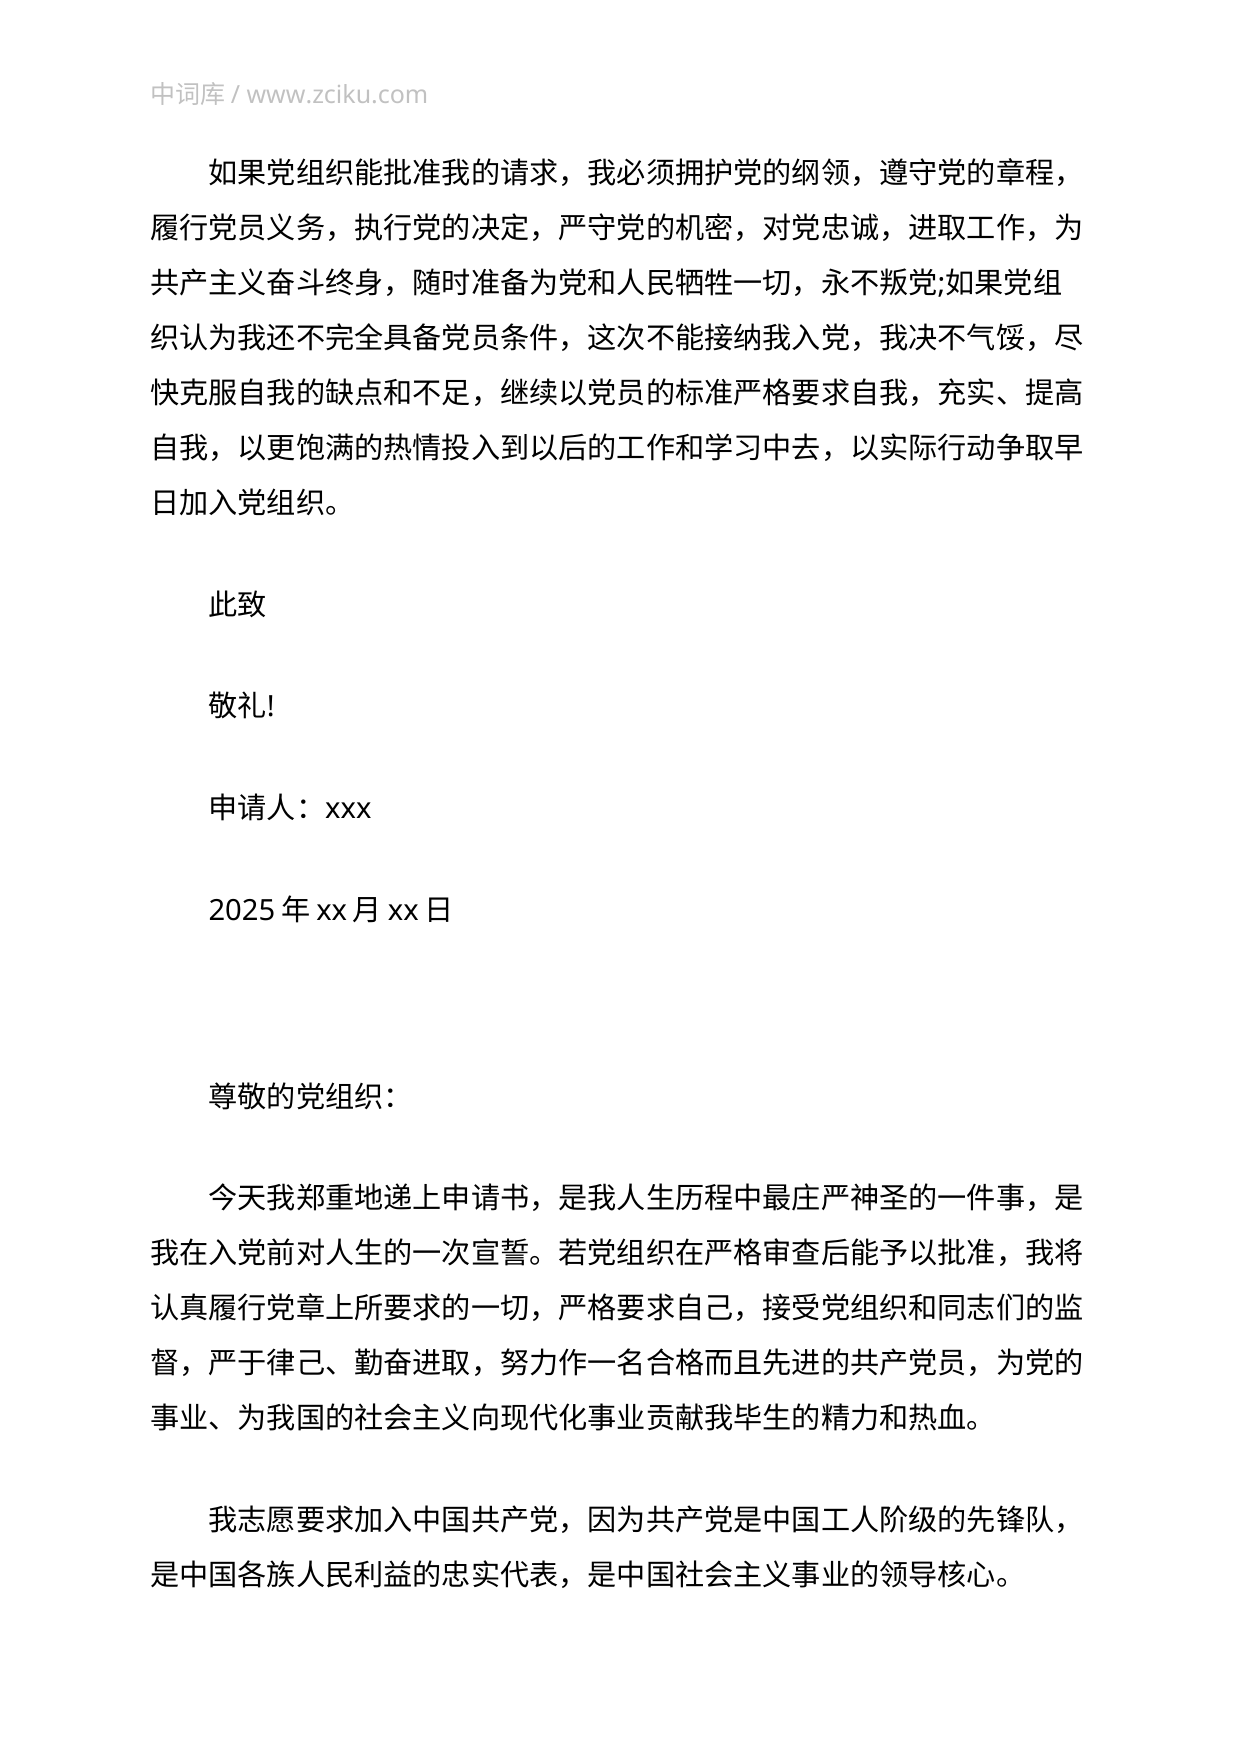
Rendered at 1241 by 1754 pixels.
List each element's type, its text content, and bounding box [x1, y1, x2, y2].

text 我志愿要求加入中国共产党，因为共产党是中国工人阶级的先锋队，是中国各族人民利益的忠实代表，是中国社会主义事业的领导核心。 [150, 1496, 1090, 1593]
text 尊敬的党组织： [150, 1073, 1090, 1115]
text 此致 [150, 581, 1090, 623]
text 如果党组织能批准我的请求，我必须拥护党的纲领，遵守党的章程，履行党员义务，执行党的决定，严守党的机密，对党忠诚，进取工作，为共产主义奋斗终身，随时准备为党和人民牺牲一切，永不叛党;如果党组织认为我还不完全具备党员条件，这次不能接纳我入党，我决不气馁，尽快克服自我的缺点和不足，继续以党员的标准严格要求自我，充实、提高自我，以更饱满的热情投入到以后的工作和学习中去，以实际行动争取早日加入党组织。 [150, 150, 1090, 522]
text 申请人：xxx [150, 785, 1090, 827]
text 今天我郑重地递上申请书，是我人生历程中最庄严神圣的一件事，是我在入党前对人生的一次宣誓。若党组织在严格审查后能予以批准，我将认真履行党章上所要求的一切，严格要求自己，接受党组织和同志们的监督，严于律己、勤奋进取，努力作一名合格而且先进的共产党员，为党的事业、为我国的社会主义向现代化事业贡献我毕生的精力和热血。 [150, 1175, 1090, 1437]
text 2025年xx月xx日 [150, 887, 1090, 929]
text 敬礼! [150, 683, 1090, 725]
